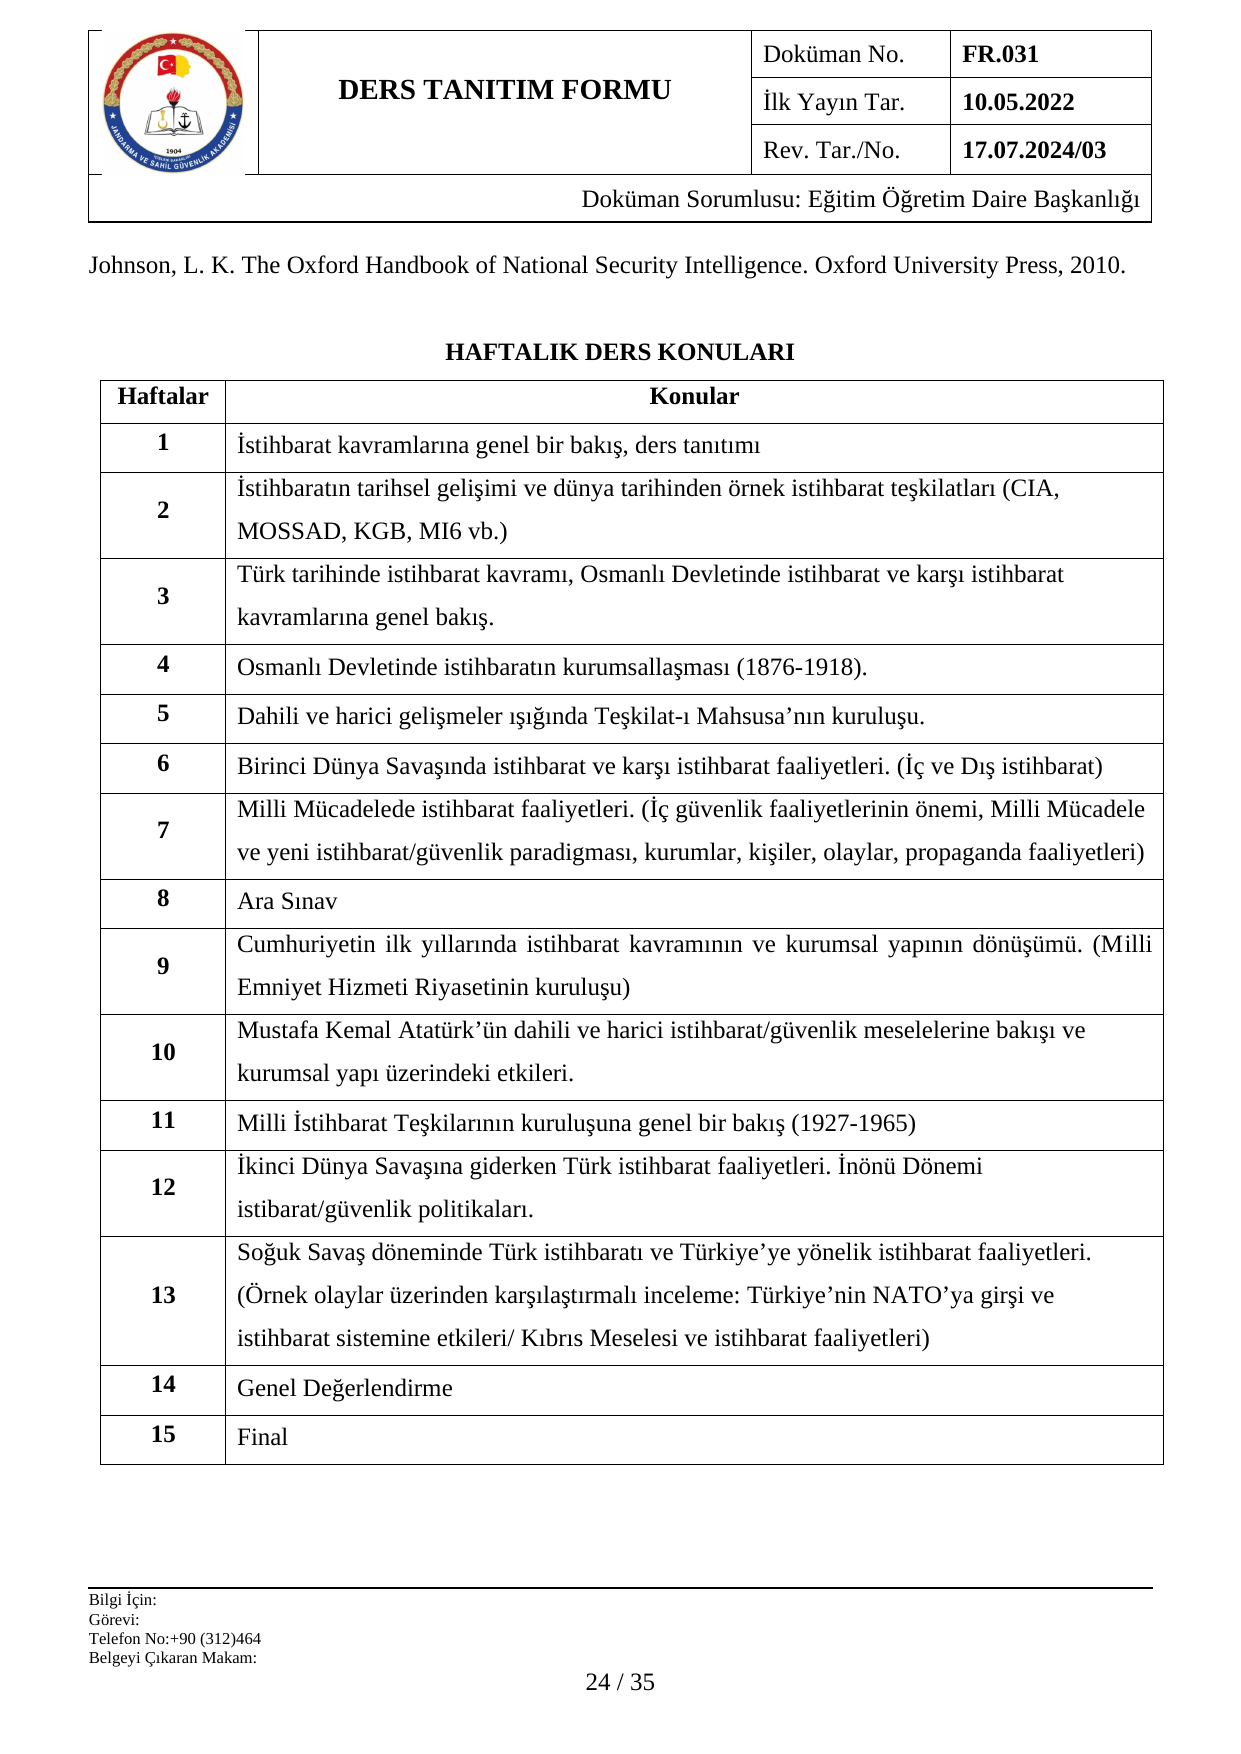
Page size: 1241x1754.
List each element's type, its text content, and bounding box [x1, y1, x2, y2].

table_cell İstihbaratın tarihsel gelişimi ve dünya tarihinden örnek istihbarat teşkilatları (CIA, MOSSAD, KGB, MI6 vb.) [226, 473, 1163, 558]
table_cell İkinci Dünya Savaşına giderken Türk istihbarat faaliyetleri. İnönü Dönemi istibarat/güvenlik politikaları. [226, 1151, 1163, 1236]
table_cell 14 [101, 1366, 225, 1414]
table_cell 7 [101, 794, 225, 879]
table_cell Osmanlı Devletinde istihbaratın kurumsallaşması (1876-1918). [226, 645, 1163, 694]
table_cell 11 [101, 1101, 225, 1150]
table_cell Mustafa Kemal Atatürk’ün dahili ve harici istihbarat/güvenlik meselelerine bakışı ve kurumsal yapı üzerindeki etkileri. [226, 1015, 1163, 1100]
table_cell 13 [101, 1237, 225, 1365]
table_cell 6 [101, 744, 225, 793]
table_cell İstihbarat kavramlarına genel bir bakış, ders tanıtımı [226, 424, 1163, 472]
table_cell Genel Değerlendirme [226, 1366, 1163, 1414]
table_cell Birinci Dünya Savaşında istihbarat ve karşı istihbarat faaliyetleri. (İç ve Dış istihbarat) [226, 744, 1163, 793]
table_cell Türk tarihinde istihbarat kavramı, Osmanlı Devletinde istihbarat ve karşı istihbarat kavramlarına genel bakış. [226, 559, 1163, 644]
table_cell Cumhuriyetin ilk yıllarında istihbarat kavramının ve kurumsal yapının dönüşümü. (Milli Emniyet Hizmeti Riyasetinin kuruluşu) [226, 929, 1163, 1014]
table_cell 1 [101, 424, 225, 472]
table_cell 8 [101, 880, 225, 928]
picture [101, 30, 246, 175]
table_cell Ara Sınav [226, 880, 1163, 928]
table_header Haftalar [101, 381, 225, 423]
table_cell 5 [101, 695, 225, 743]
text Johnson, L. K. The Oxford Handbook of National Security Intelligence. Oxford University Press, 2010. [89, 251, 1152, 279]
table_cell 15 [101, 1416, 225, 1464]
text HAFTALIK DERS KONULARI [89, 337, 1152, 366]
table_cell Dahili ve harici gelişmeler ışığında Teşkilat-ı Mahsusa’nın kuruluşu. [226, 695, 1163, 743]
table_cell Soğuk Savaş döneminde Türk istihbaratı ve Türkiye’ye yönelik istihbarat faaliyetleri. (Örnek olaylar üzerinden karşılaştırmalı inceleme: Türkiye’nin NATO’ya girşi ve istihbarat sistemine etkileri/ Kıbrıs Meselesi ve istihbarat faaliyetleri) [226, 1237, 1163, 1365]
table_cell 12 [101, 1151, 225, 1236]
table_cell Milli İstihbarat Teşkilarının kuruluşuna genel bir bakış (1927-1965) [226, 1101, 1163, 1150]
table_cell 4 [101, 645, 225, 694]
table_cell Final [226, 1416, 1163, 1464]
table_cell 3 [101, 559, 225, 644]
table_cell 9 [101, 929, 225, 1014]
table_cell Milli Mücadelede istihbarat faaliyetleri. (İç güvenlik faaliyetlerinin önemi, Milli Mücadele ve yeni istihbarat/güvenlik paradigması, kurumlar, kişiler, olaylar, propaganda faaliyetleri) [226, 794, 1163, 879]
table_cell 10 [101, 1015, 225, 1100]
table_cell 2 [101, 473, 225, 558]
table_header Konular [226, 381, 1163, 423]
